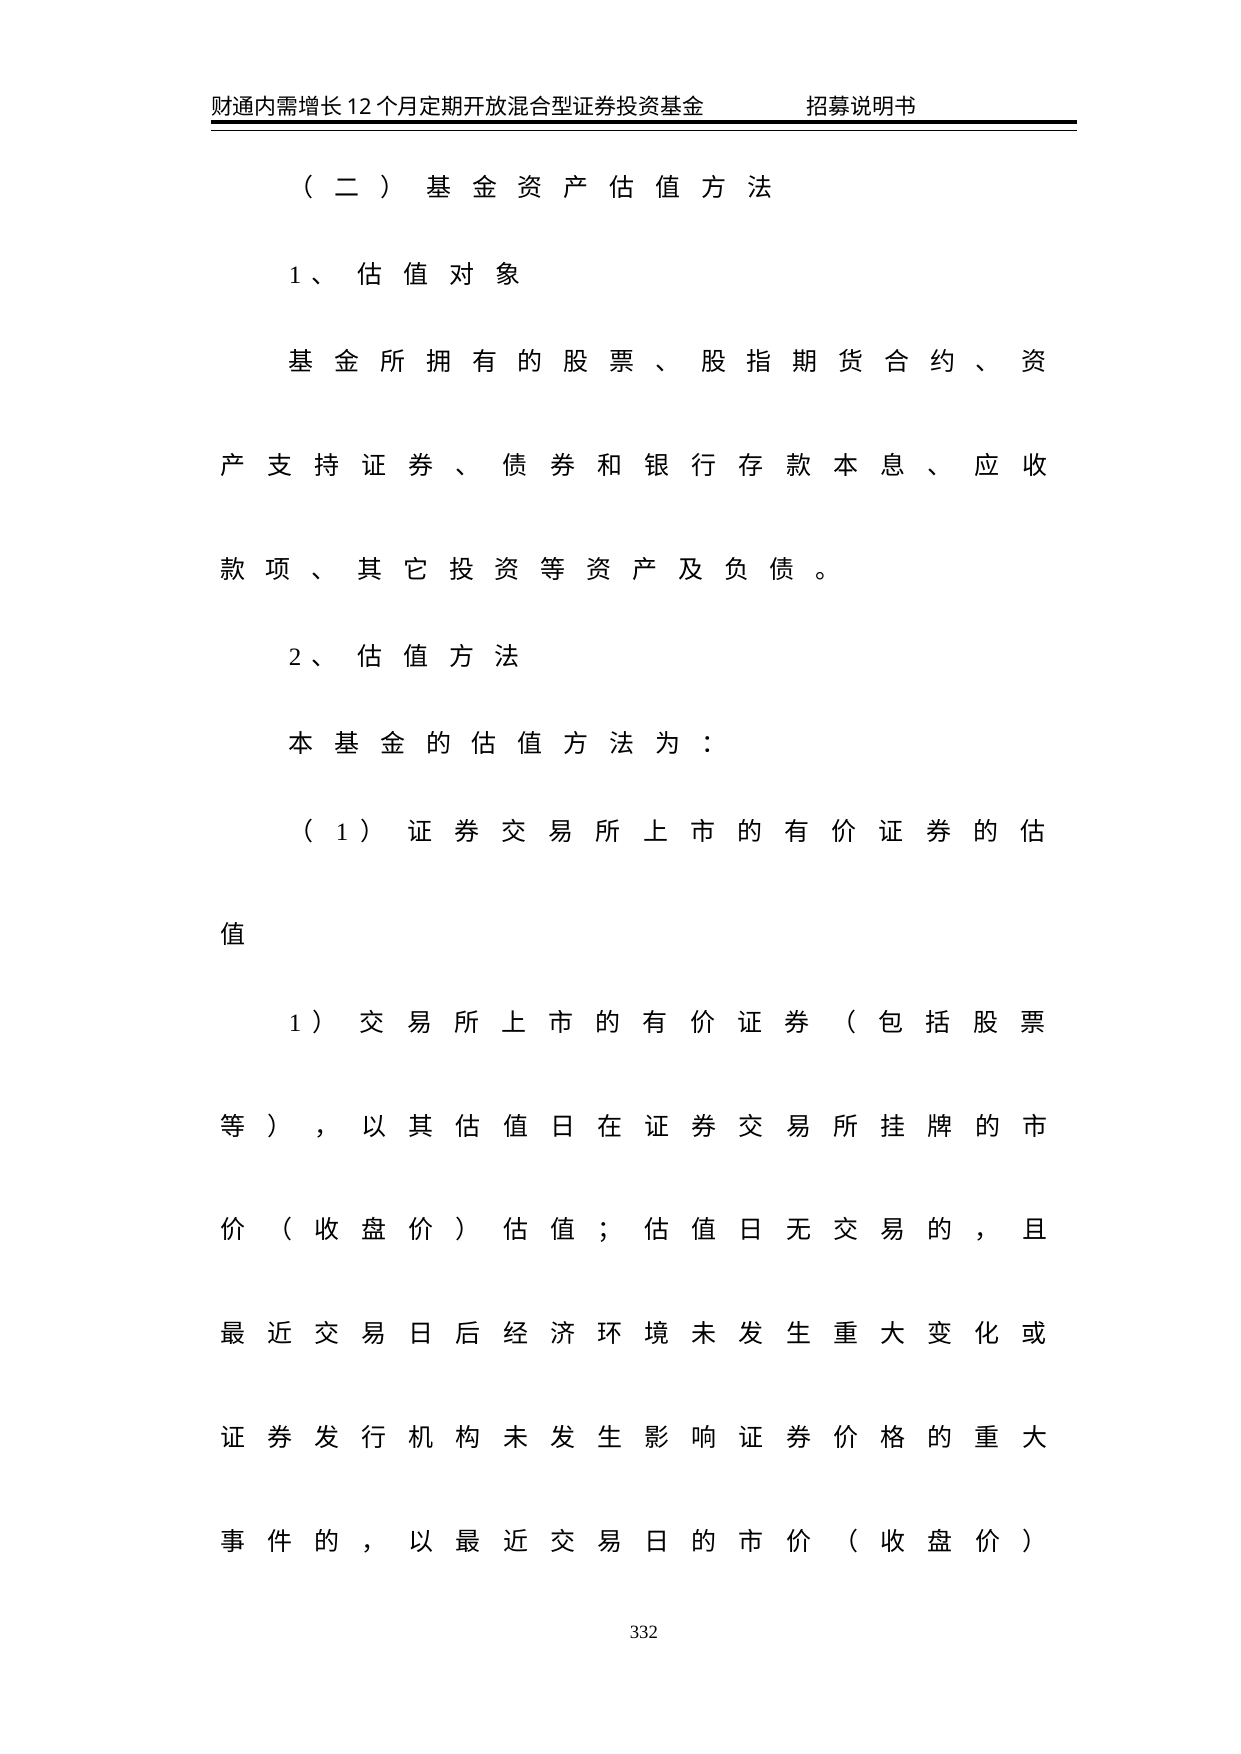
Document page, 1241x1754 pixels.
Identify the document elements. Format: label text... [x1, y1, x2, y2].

text 1、估值对象 [220, 238, 1068, 307]
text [220, 986, 1068, 1574]
text 基金所拥有的股票、股指期货合约、资产支持证券、债券和银行存款本息、应收款项、其它投资等资产及负债。 [220, 325, 1068, 602]
text （二）基金资产估值方法 [220, 151, 1068, 220]
text 本基金的估值方法为： [220, 707, 1068, 777]
text 2、估值方法 [220, 620, 1068, 689]
text （1）证券交易所上市的有价证券的估值 [220, 795, 1068, 968]
